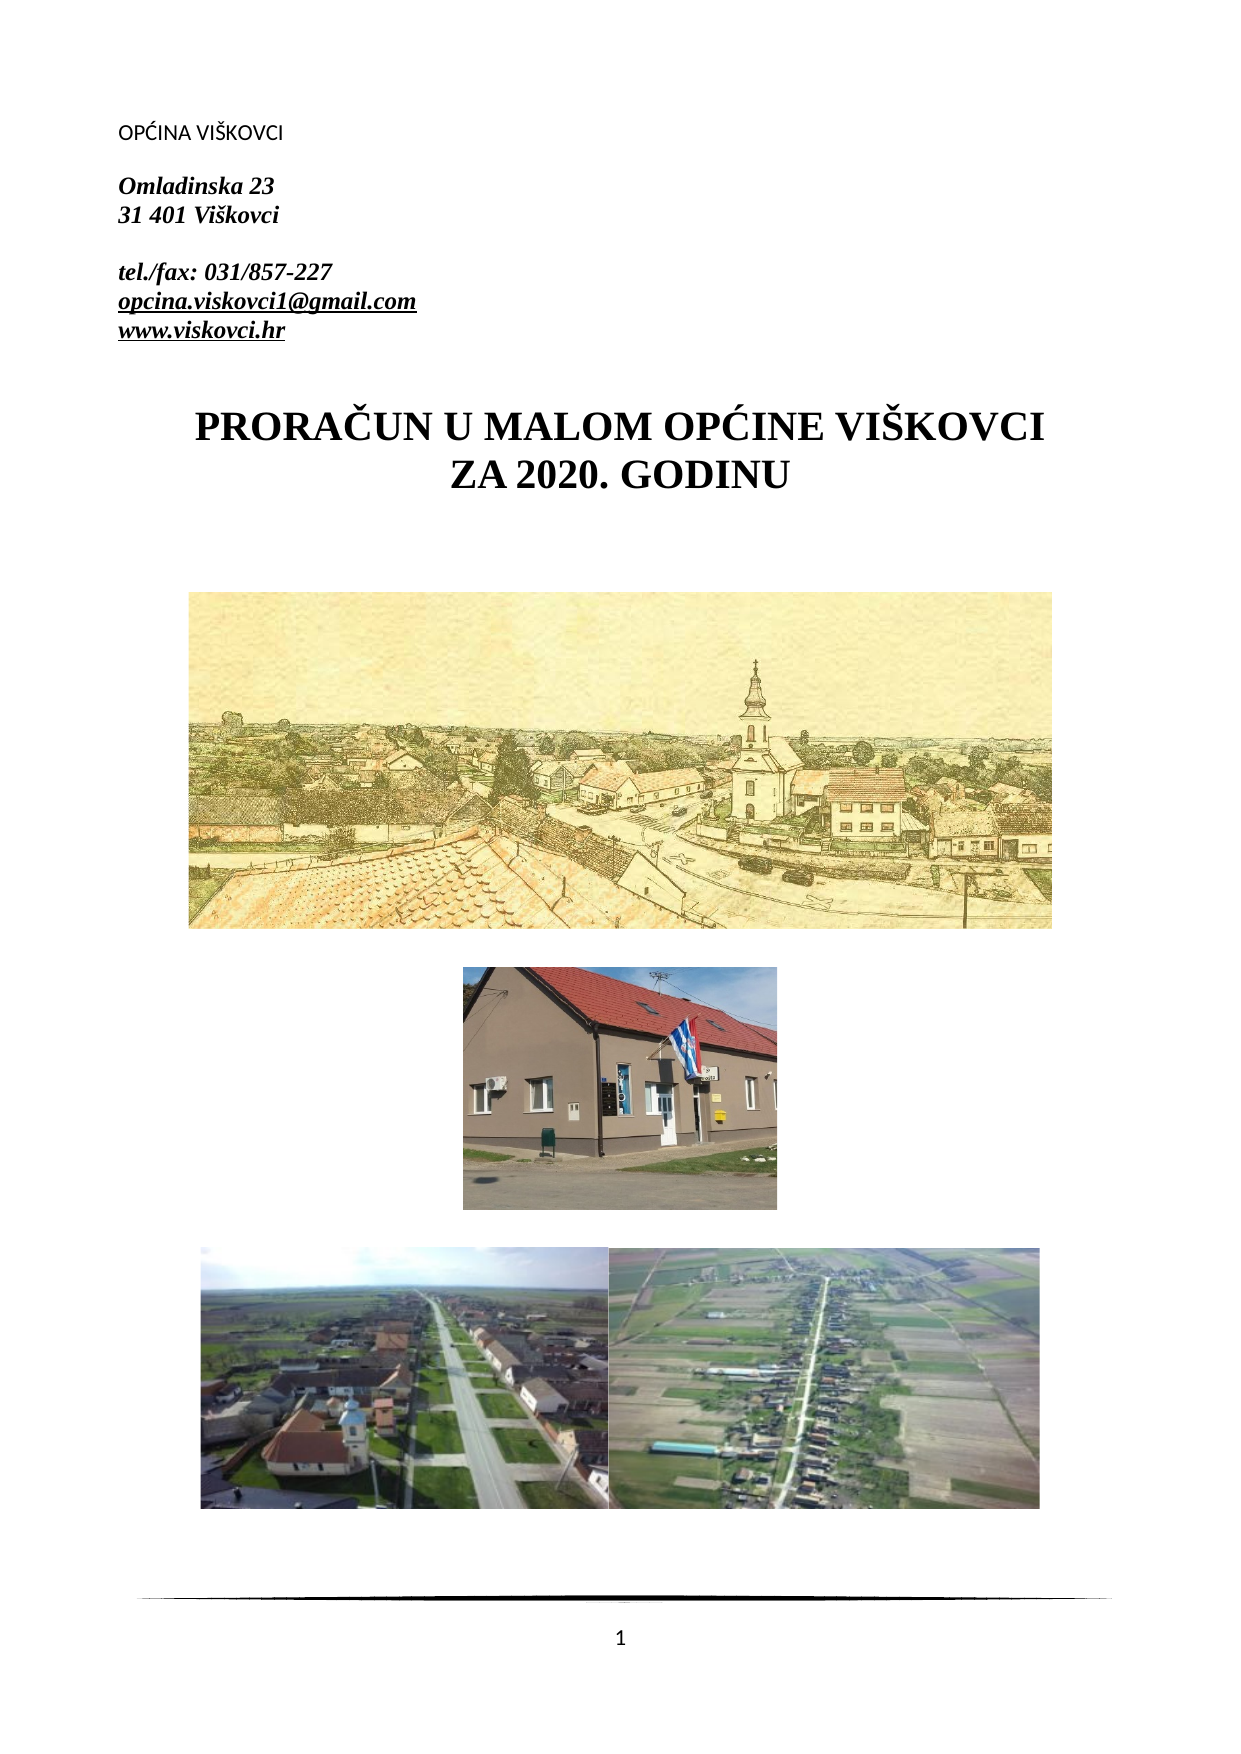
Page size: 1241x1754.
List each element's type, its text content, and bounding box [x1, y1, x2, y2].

picture [463, 967, 778, 1210]
text OPĆINA VIŠKOVCI [118, 118, 1122, 146]
text 31 401 Viškovci [118, 200, 1122, 229]
text PRORAČUN U MALOM OPĆINE VIŠKOVCI [118, 401, 1122, 449]
picture [200, 1247, 1040, 1509]
picture [188, 592, 1052, 929]
text Omladinska 23 [118, 171, 1122, 200]
text opcina.viskovci1@gmail.com [118, 286, 1122, 315]
text ZA 2020. GODINU [118, 449, 1122, 497]
text tel./fax: 031/857-227 [118, 257, 1122, 286]
picture [136, 1594, 1112, 1603]
text www.viskovci.hr [118, 315, 1122, 344]
